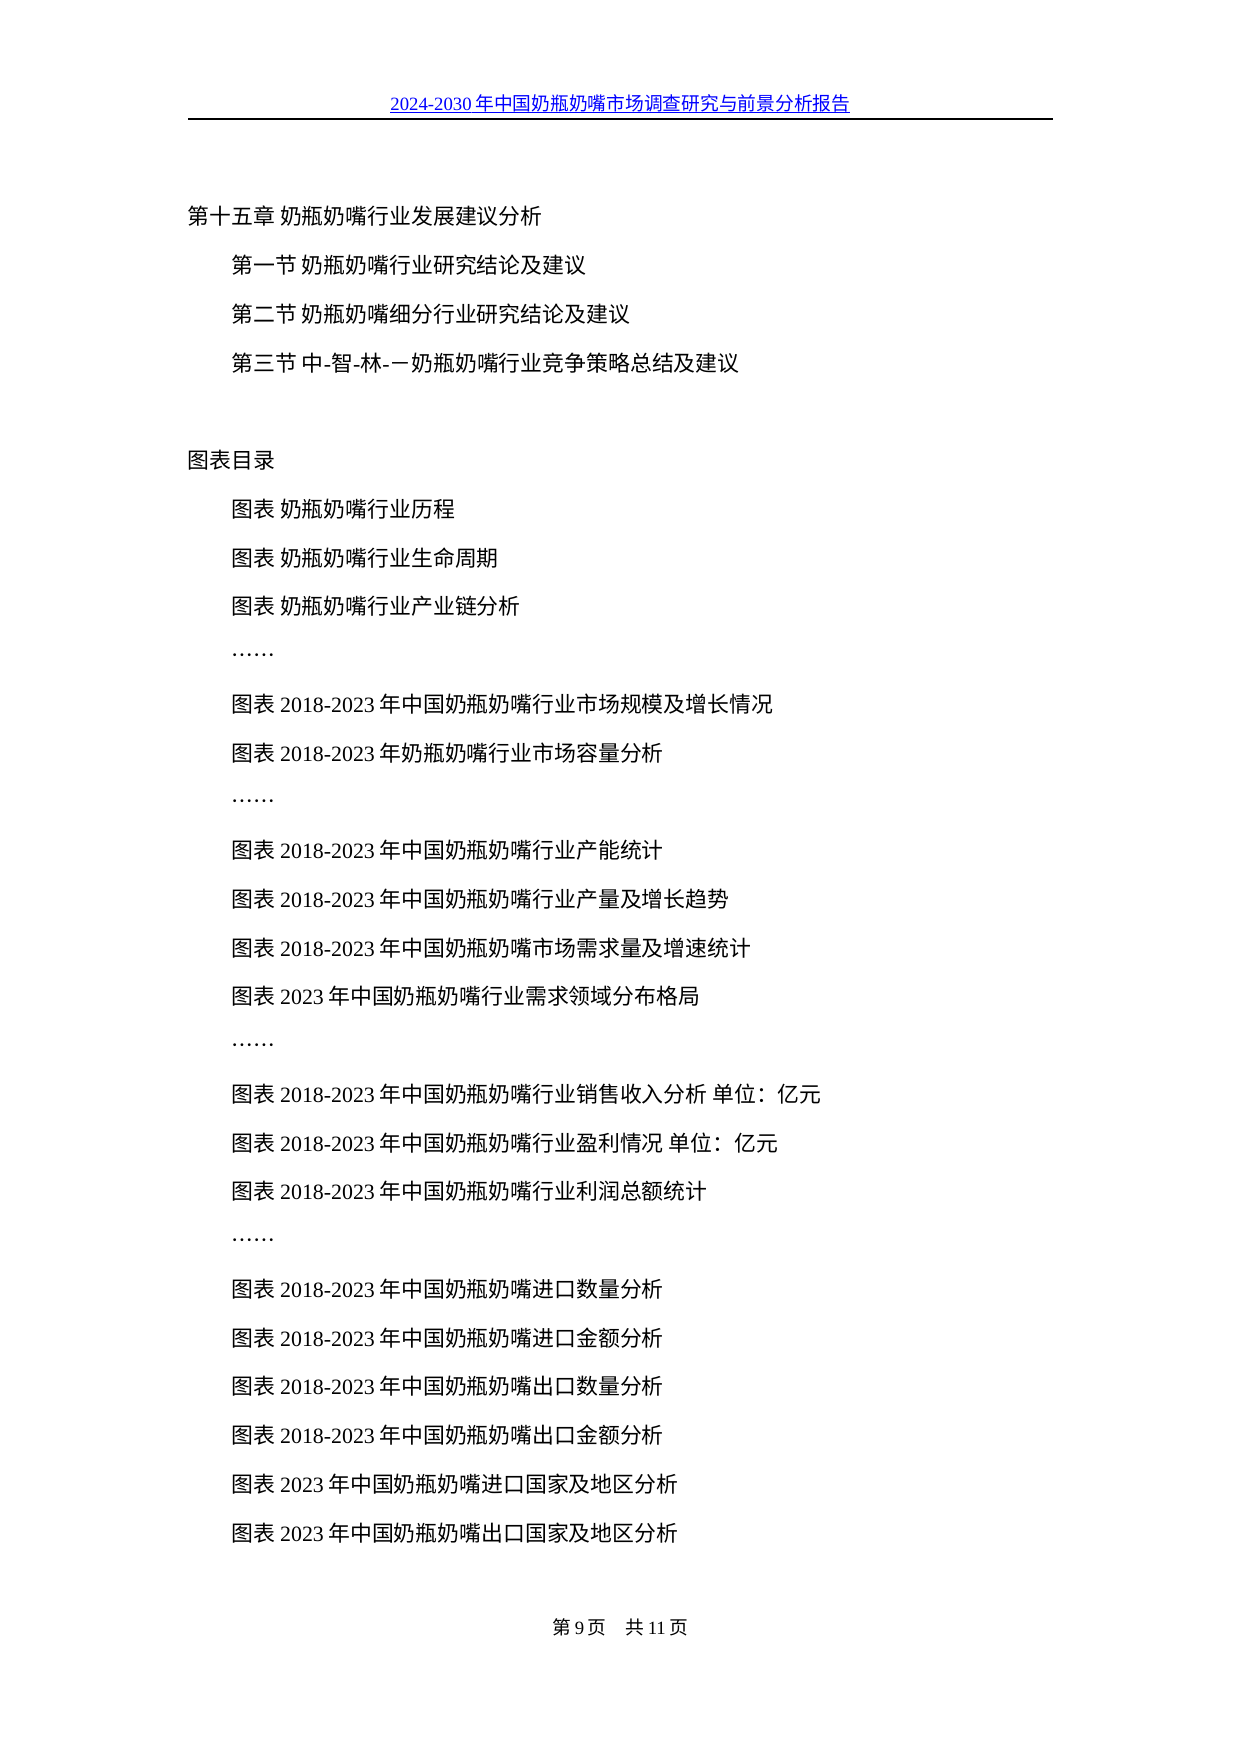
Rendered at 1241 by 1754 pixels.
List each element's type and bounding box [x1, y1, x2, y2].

text [187, 150, 1053, 1548]
